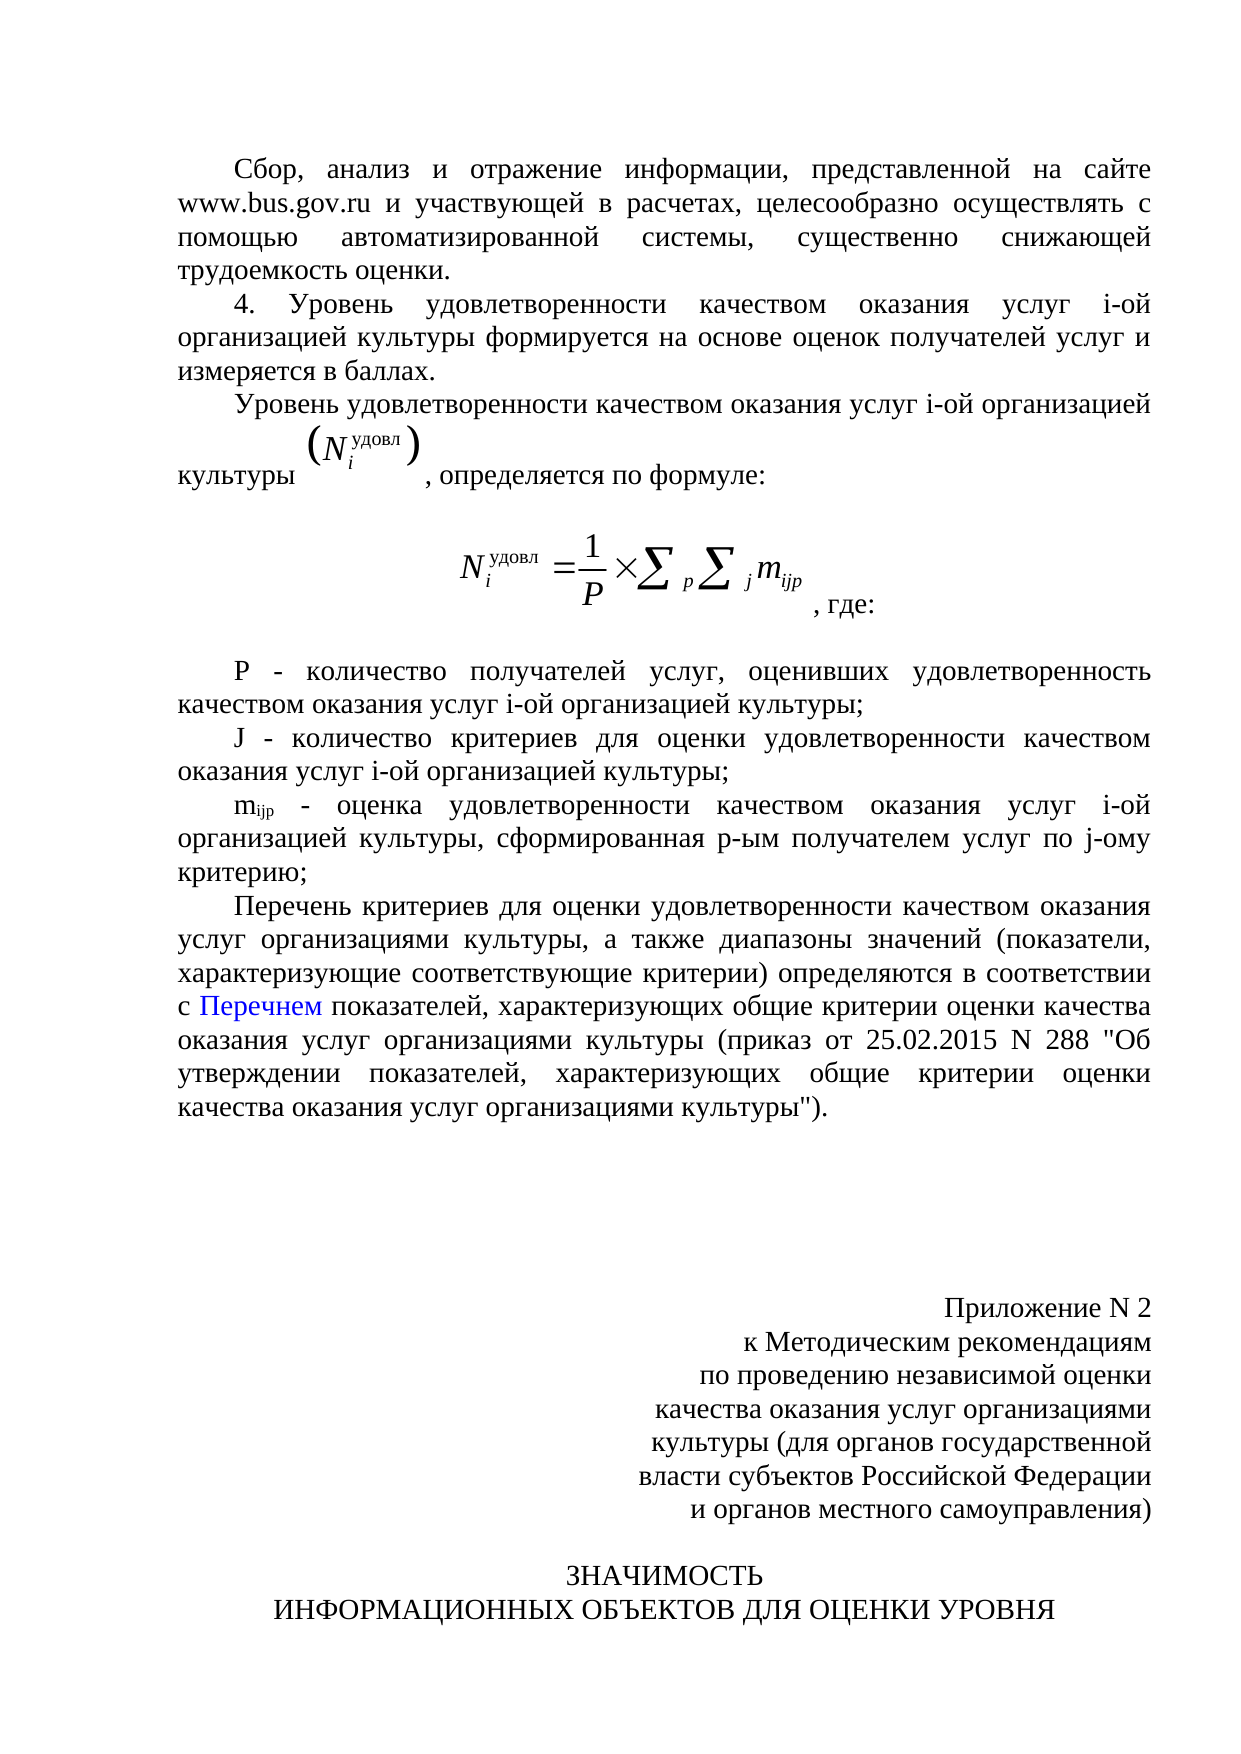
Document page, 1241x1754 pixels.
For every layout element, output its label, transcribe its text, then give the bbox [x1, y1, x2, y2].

text mijp - оценка удовлетворенности качеством оказания услуг i-ой организацией культуры, сформированная p-ым получателем услуг по j-ому критерию; [177, 787, 1152, 888]
text к Методическим рекомендациям [177, 1324, 1152, 1357]
text Приложение N 2 [177, 1290, 1152, 1324]
text Сбор, анализ и отражение информации, представленной на сайте www.bus.gov.ru и участвующей в расчетах, целесообразно осуществлять с помощью автоматизированной системы, существенно снижающей трудоемкость оценки. [177, 152, 1152, 286]
text качества оказания услуг организациями [177, 1391, 1152, 1424]
text власти субъектов Российской Федерации [177, 1458, 1152, 1491]
text P - количество получателей услуг, оценивших удовлетворенность качеством оказания услуг i-ой организацией культуры; [177, 653, 1152, 720]
text , где: [177, 524, 1152, 619]
text J - количество критериев для оценки удовлетворенности качеством оказания услуг i-ой организацией культуры; [177, 720, 1152, 787]
text культуры (для органов государственной [177, 1424, 1152, 1458]
text Уровень удовлетворенности качеством оказания услуг i-ой организацией культуры , определяется по формуле: [177, 386, 1152, 490]
text ЗНАЧИМОСТЬ [177, 1558, 1152, 1592]
text 4. Уровень удовлетворенности качеством оказания услуг i-ой организацией культуры формируется на основе оценок получателей услуг и измеряется в баллах. [177, 286, 1152, 386]
text по проведению независимой оценки [177, 1357, 1152, 1391]
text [177, 1592, 1152, 1626]
text Перечень критериев для оценки удовлетворенности качеством оказания услуг организациями культуры, а также диапазоны значений (показатели, характеризующие соответствующие критерии) определяются в соответствии с Перечнем показателей, характеризующих общие критерии оценки качества оказания услуг организациями культуры (приказ от 25.02.2015 N 288 "Об утверждении показателей, характеризующих общие критерии оценки качества оказания услуг организациями культуры"). [177, 888, 1152, 1122]
text и органов местного самоуправления) [177, 1491, 1152, 1525]
